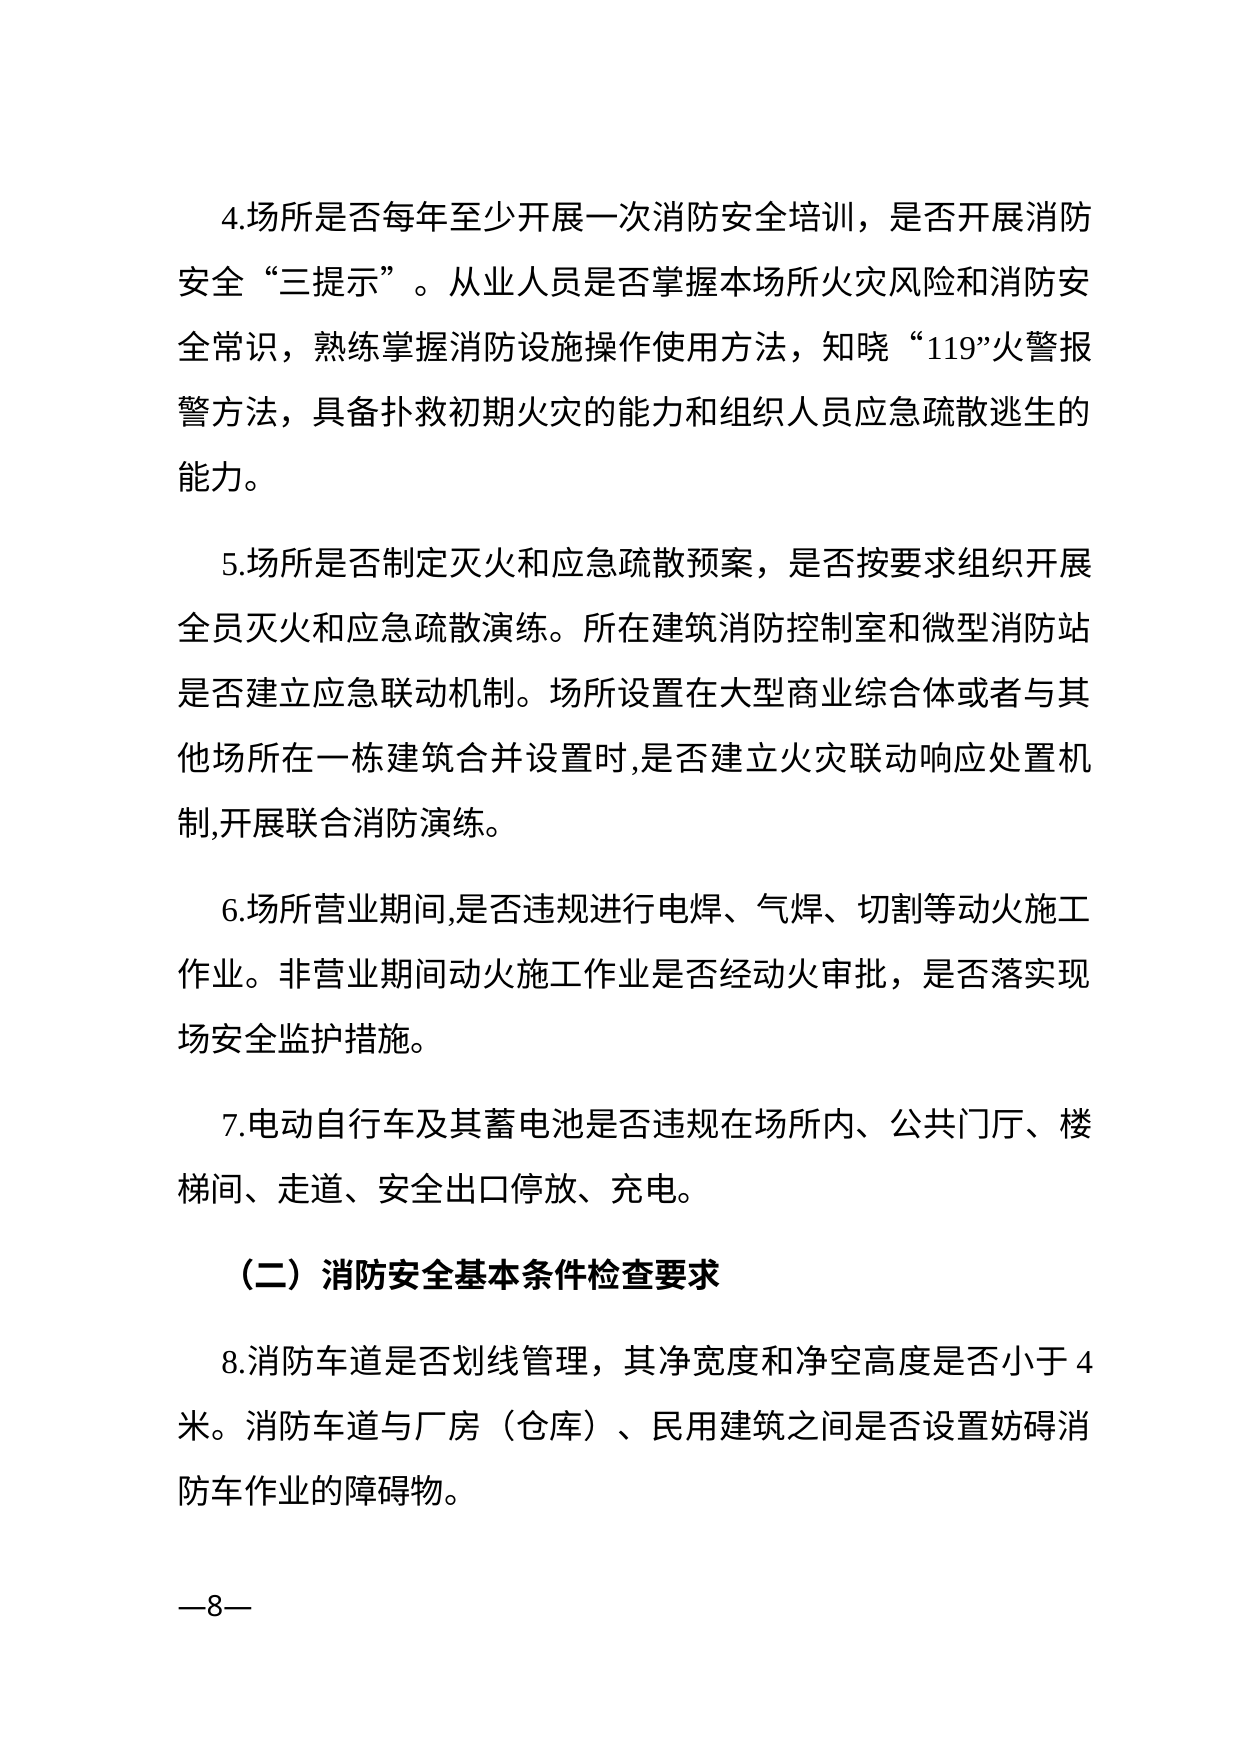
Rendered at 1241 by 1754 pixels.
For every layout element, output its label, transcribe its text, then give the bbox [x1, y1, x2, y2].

text （二）消防安全基本条件检查要求 [177, 1241, 1093, 1306]
text 4.场所是否每年至少开展一次消防安全培训，是否开展消防安全“三提示”。从业人员是否掌握本场所火灾风险和消防安全常识，熟练掌握消防设施操作使用方法，知晓“119”火警报警方法，具备扑救初期火灾的能力和组织人员应急疏散逃生的能力。 [177, 182, 1093, 507]
text 6.场所营业期间,是否违规进行电焊、气焊、切割等动火施工作业。非营业期间动火施工作业是否经动火审批，是否落实现场安全监护措施。 [177, 874, 1093, 1069]
text 5.场所是否制定灭火和应急疏散预案，是否按要求组织开展全员灭火和应急疏散演练。所在建筑消防控制室和微型消防站是否建立应急联动机制。场所设置在大型商业综合体或者与其他场所在一栋建筑合并设置时,是否建立火灾联动响应处置机制,开展联合消防演练。 [177, 528, 1093, 853]
text 8.消防车道是否划线管理，其净宽度和净空高度是否小于4米。消防车道与厂房（仓库）、民用建筑之间是否设置妨碍消防车作业的障碍物。 [177, 1327, 1093, 1522]
text 7.电动自行车及其蓄电池是否违规在场所内、公共门厅、楼梯间、走道、安全出口停放、充电。 [177, 1090, 1093, 1220]
